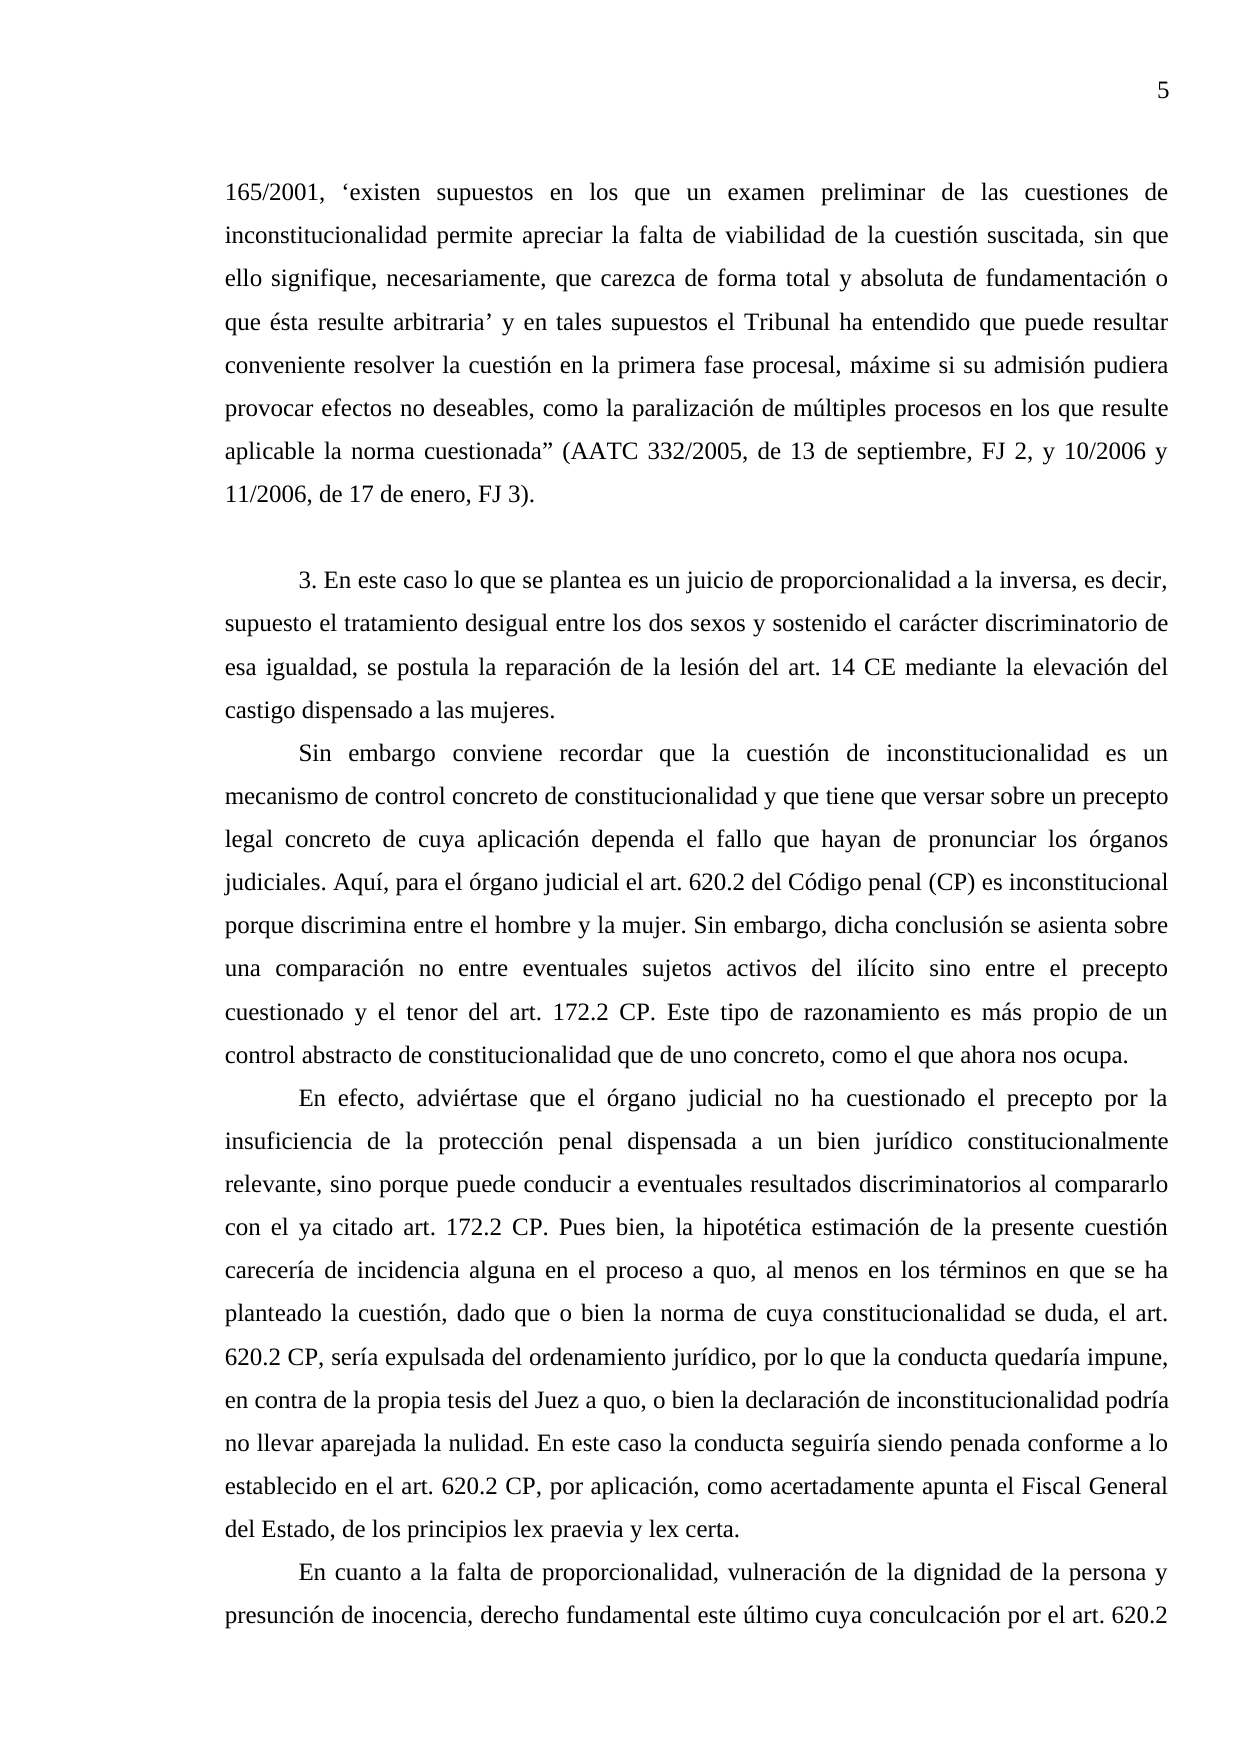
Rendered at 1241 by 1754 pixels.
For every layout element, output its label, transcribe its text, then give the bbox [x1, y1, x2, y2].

text Sin embargo conviene recordar que la cuestión de inconstitucionalidad es un mecanismo de control concreto de constitucionalidad y que tiene que versar sobre un precepto legal concreto de cuya aplicación dependa el fallo que hayan de pronunciar los órganos judiciales. Aquí, para el órgano judicial el art. 620.2 del Código penal (CP) es inconstitucional porque discrimina entre el hombre y la mujer. Sin embargo, dicha conclusión se asienta sobre una comparación no entre eventuales sujetos activos del ilícito sino entre el precepto cuestionado y el tenor del art. 172.2 CP. Este tipo de razonamiento es más propio de un control abstracto de constitucionalidad que de uno concreto, como el que ahora nos ocupa. [224, 738, 1169, 1068]
text 3. En este caso lo que se plantea es un juicio de proporcionalidad a la inversa, es decir, supuesto el tratamiento desigual entre los dos sexos y sostenido el carácter discriminatorio de esa igualdad, se postula la reparación de la lesión del art. 14 CE mediante la elevación del castigo dispensado a las mujeres. [224, 565, 1169, 723]
text En efecto, adviértase que el órgano judicial no ha cuestionado el precepto por la insuficiencia de la protección penal dispensada a un bien jurídico constitucionalmente relevante, sino porque puede conducir a eventuales resultados discriminatorios al compararlo con el ya citado art. 172.2 CP. Pues bien, la hipotética estimación de la presente cuestión carecería de incidencia alguna en el proceso a quo, al menos en los términos en que se ha planteado la cuestión, dado que o bien la norma de cuya constitucionalidad se duda, el art. 620.2 CP, sería expulsada del ordenamiento jurídico, por lo que la conducta quedaría impune, en contra de la propia tesis del Juez a quo, o bien la declaración de inconstitucionalidad podría no llevar aparejada la nulidad. En este caso la conducta seguiría siendo penada conforme a lo establecido en el art. 620.2 CP, por aplicación, como acertadamente apunta el Fiscal General del Estado, de los principios lex praevia y lex certa. [224, 1083, 1169, 1543]
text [224, 1557, 1169, 1629]
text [224, 177, 1169, 508]
